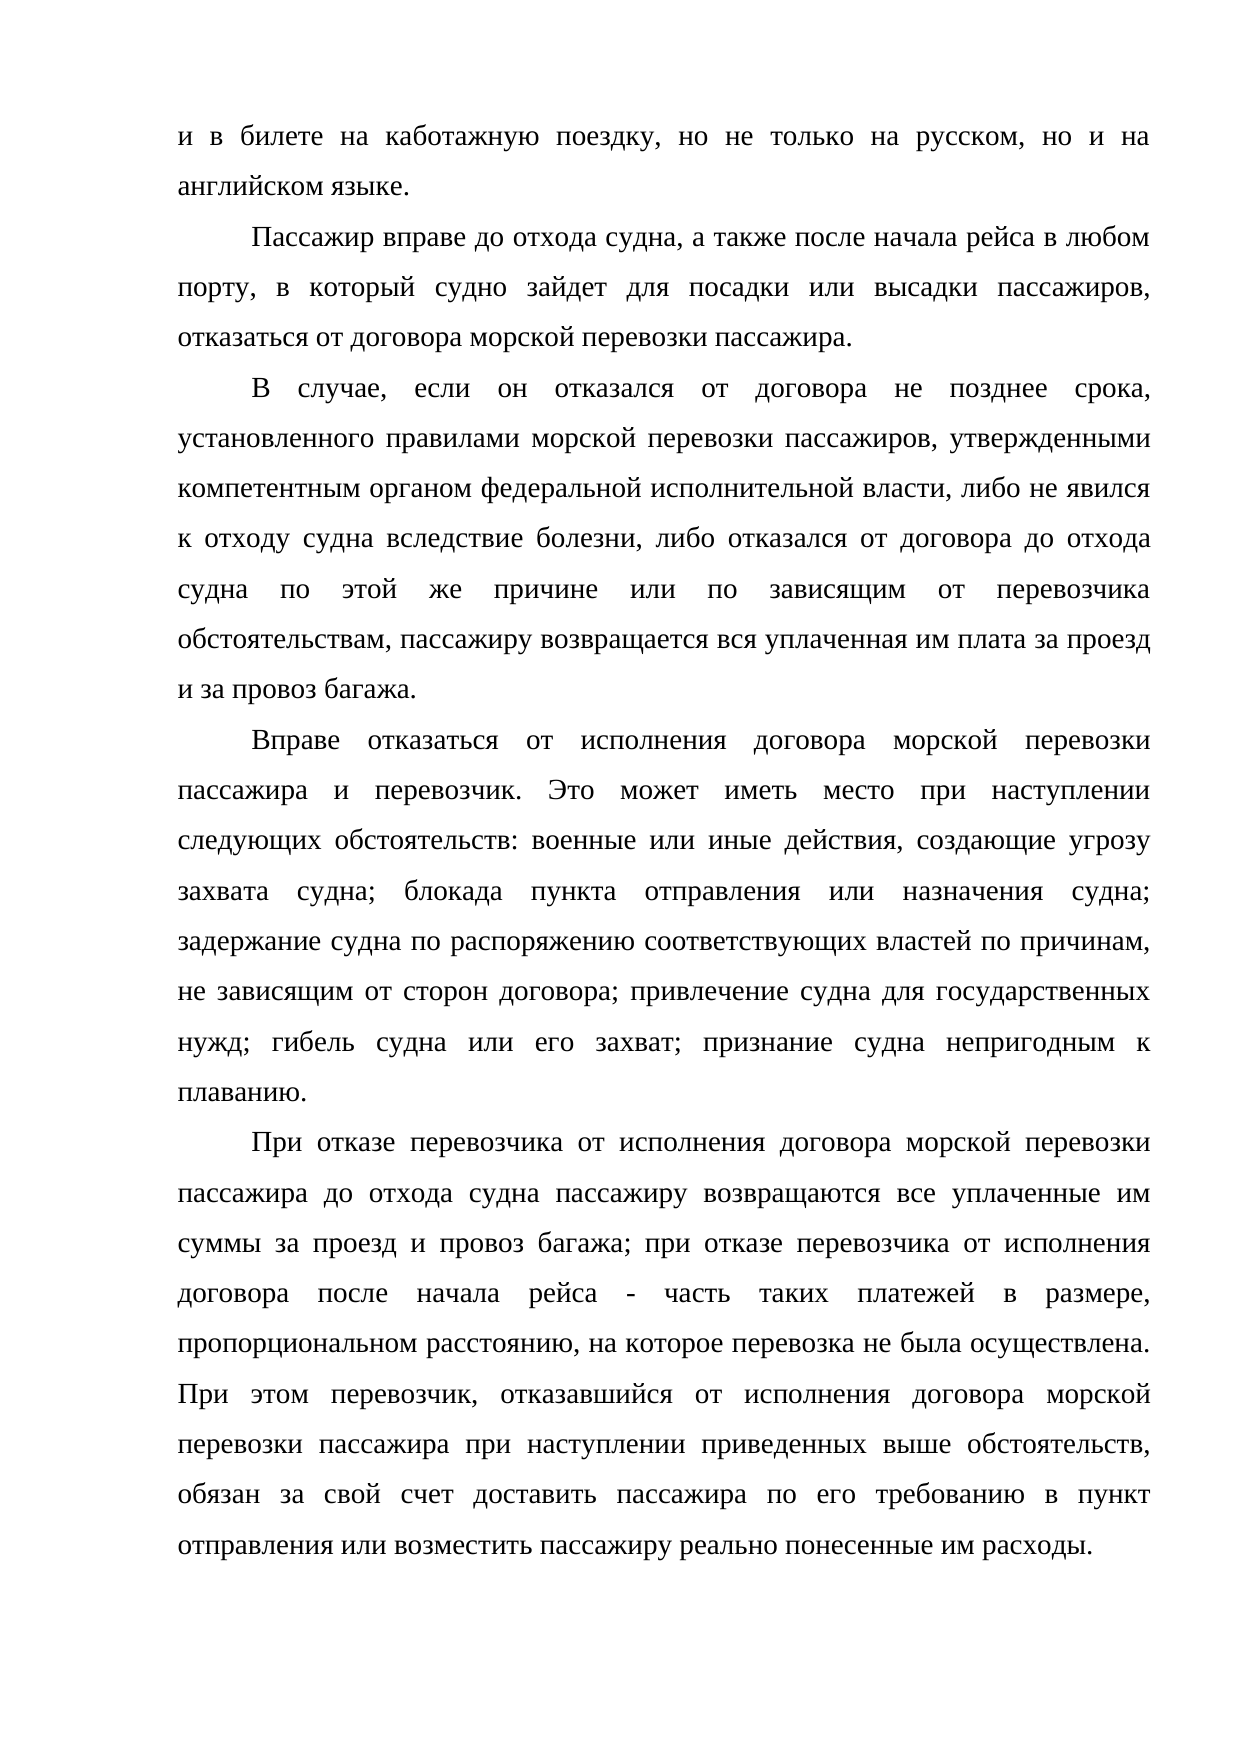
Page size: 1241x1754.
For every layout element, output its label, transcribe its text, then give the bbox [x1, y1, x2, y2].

text В случае, если он отказался от договора не позднее срока, установленного правилами морской перевозки пассажиров, утвержденными компетентным органом федеральной исполнительной власти, либо не явился к отходу судна вследствие болезни, либо отказался от договора до отхода судна по этой же причине или по зависящим от перевозчика обстоятельствам, пассажиру возвращается вся уплаченная им плата за проезд и за провоз багажа. [177, 370, 1152, 705]
text При отказе перевозчика от исполнения договора морской перевозки пассажира до отхода судна пассажиру возвращаются все уплаченные им суммы за проезд и провоз багажа; при отказе перевозчика от исполнения договора после начала рейса - часть таких платежей в размере, пропорциональном расстоянию, на которое перевозка не была осуществлена. При этом перевозчик, отказавшийся от исполнения договора морской перевозки пассажира при наступлении приведенных выше обстоятельств, обязан за свой счет доставить пассажира по его требованию в пункт отправления или возместить пассажиру реально понесенные им расходы. [177, 1124, 1152, 1560]
text Вправе отказаться от исполнения договора морской перевозки пассажира и перевозчик. Это может иметь место при наступлении следующих обстоятельств: военные или иные действия, создающие угрозу захвата судна; блокада пункта отправления или назначения судна; задержание судна по распоряжению соответствующих властей по причинам, не зависящим от сторон договора; привлечение судна для государственных нужд; гибель судна или его захват; признание судна непригодным к плаванию. [177, 722, 1152, 1108]
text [177, 118, 1152, 202]
text Пассажир вправе до отхода судна, а также после начала рейса в любом порту, в который судно зайдет для посадки или высадки пассажиров, отказаться от договора морской перевозки пассажира. [177, 219, 1152, 353]
